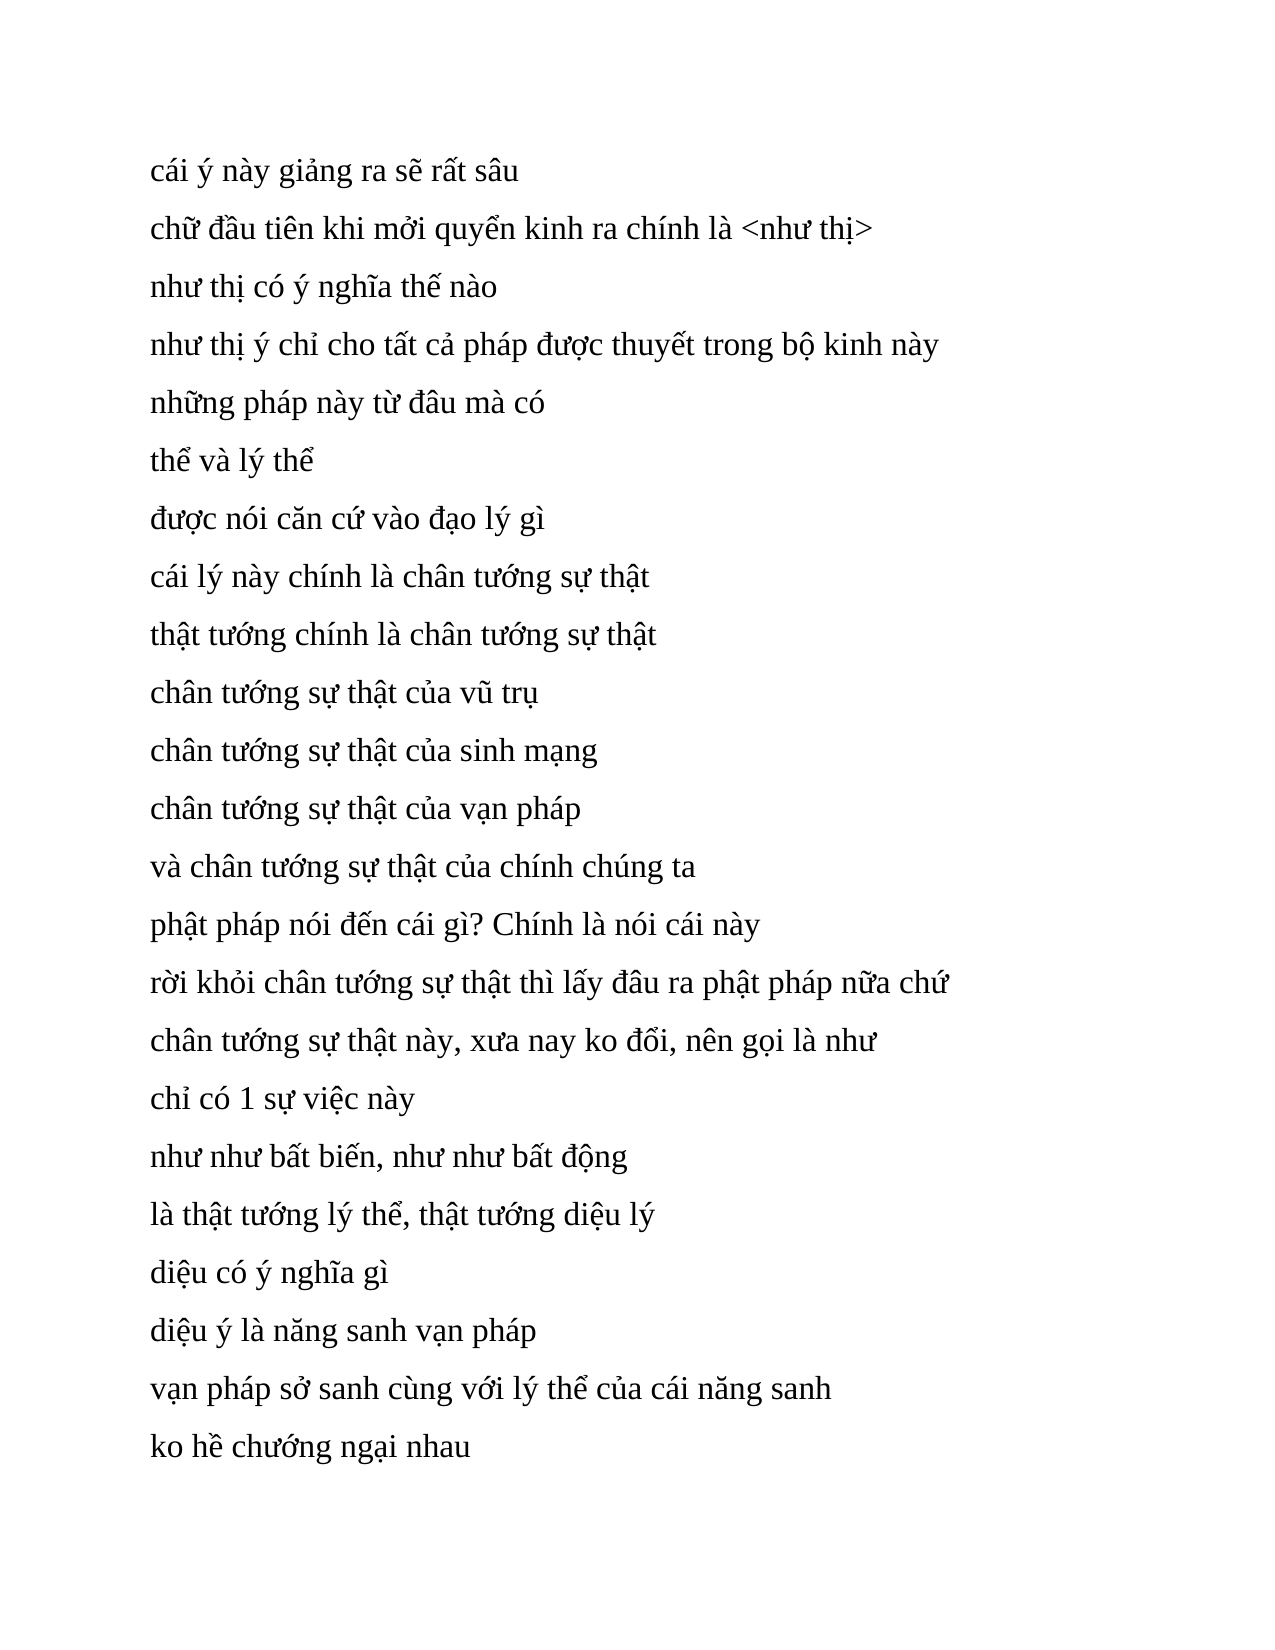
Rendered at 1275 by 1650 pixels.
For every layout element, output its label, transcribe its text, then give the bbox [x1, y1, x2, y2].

text chữ đầu tiên khi mởi quyển kinh ra chính là <như thị> [150, 208, 1125, 246]
text chân tướng sự thật của sinh mạng [150, 730, 1125, 768]
text chỉ có 1 sự việc này [150, 1078, 1125, 1117]
text chân tướng sự thật của vạn pháp [150, 788, 1125, 827]
text phật pháp nói đến cái gì? Chính là nói cái này [150, 904, 1125, 943]
text những pháp này từ đâu mà có [150, 382, 1125, 420]
text rời khỏi chân tướng sự thật thì lấy đâu ra phật pháp nữa chứ [150, 962, 1125, 1001]
text chân tướng sự thật của vũ trụ [150, 672, 1125, 711]
text như như bất biến, như như bất động [150, 1136, 1125, 1175]
text là thật tướng lý thể, thật tướng diệu lý [150, 1194, 1125, 1233]
text thật tướng chính là chân tướng sự thật [150, 614, 1125, 652]
text chân tướng sự thật này, xưa nay ko đổi, nên gọi là như [150, 1020, 1125, 1059]
text diệu có ý nghĩa gì [150, 1252, 1125, 1291]
text và chân tướng sự thật của chính chúng ta [150, 846, 1125, 884]
text như thị ý chỉ cho tất cả pháp được thuyết trong bộ kinh này [150, 324, 1125, 362]
text như thị có ý nghĩa thế nào [150, 266, 1125, 304]
text vạn pháp sở sanh cùng với lý thể của cái năng sanh [150, 1368, 1125, 1407]
text ko hề chướng ngại nhau [150, 1426, 1125, 1465]
text cái ý này giảng ra sẽ rất sâu [150, 150, 1125, 188]
text cái lý này chính là chân tướng sự thật [150, 556, 1125, 594]
text được nói căn cứ vào đạo lý gì [150, 498, 1125, 536]
text diệu ý là năng sanh vạn pháp [150, 1310, 1125, 1349]
text thể và lý thể [150, 440, 1125, 478]
